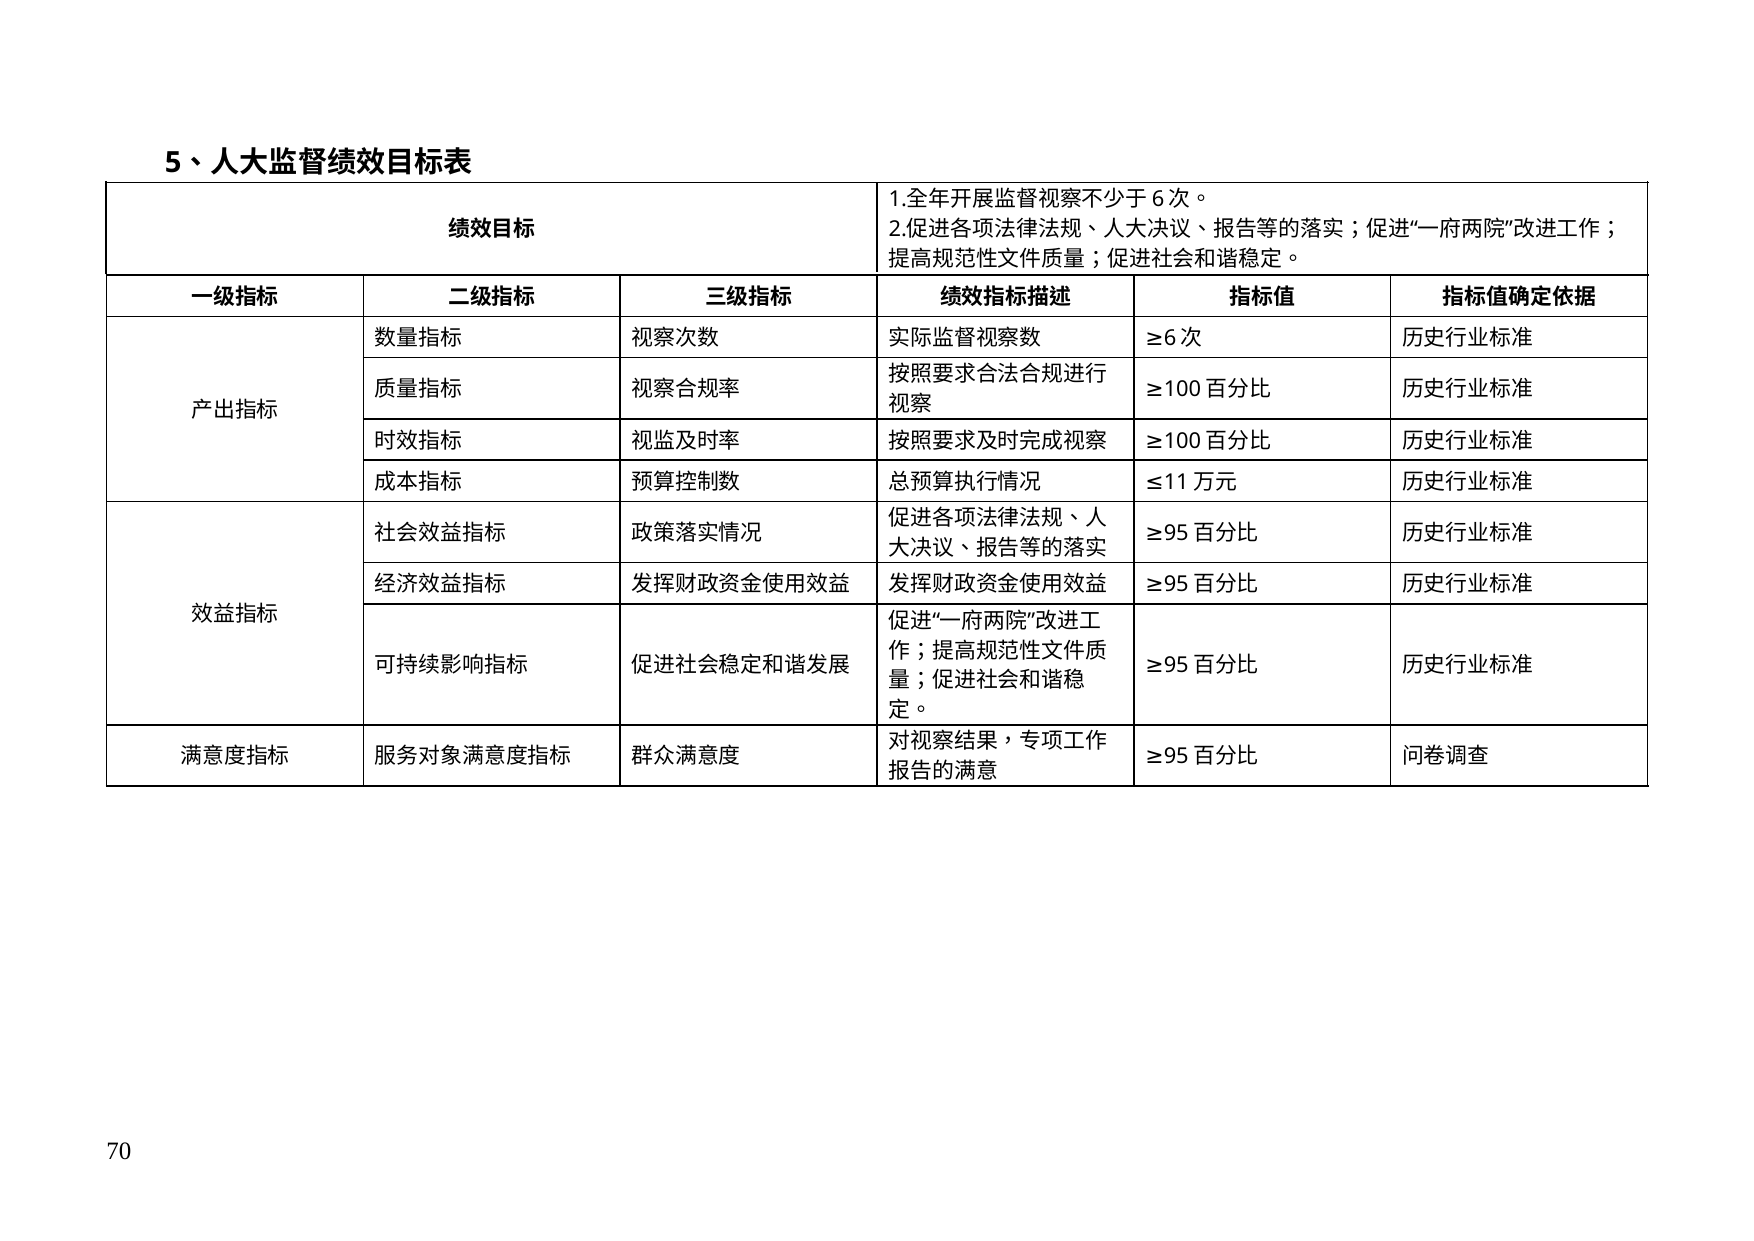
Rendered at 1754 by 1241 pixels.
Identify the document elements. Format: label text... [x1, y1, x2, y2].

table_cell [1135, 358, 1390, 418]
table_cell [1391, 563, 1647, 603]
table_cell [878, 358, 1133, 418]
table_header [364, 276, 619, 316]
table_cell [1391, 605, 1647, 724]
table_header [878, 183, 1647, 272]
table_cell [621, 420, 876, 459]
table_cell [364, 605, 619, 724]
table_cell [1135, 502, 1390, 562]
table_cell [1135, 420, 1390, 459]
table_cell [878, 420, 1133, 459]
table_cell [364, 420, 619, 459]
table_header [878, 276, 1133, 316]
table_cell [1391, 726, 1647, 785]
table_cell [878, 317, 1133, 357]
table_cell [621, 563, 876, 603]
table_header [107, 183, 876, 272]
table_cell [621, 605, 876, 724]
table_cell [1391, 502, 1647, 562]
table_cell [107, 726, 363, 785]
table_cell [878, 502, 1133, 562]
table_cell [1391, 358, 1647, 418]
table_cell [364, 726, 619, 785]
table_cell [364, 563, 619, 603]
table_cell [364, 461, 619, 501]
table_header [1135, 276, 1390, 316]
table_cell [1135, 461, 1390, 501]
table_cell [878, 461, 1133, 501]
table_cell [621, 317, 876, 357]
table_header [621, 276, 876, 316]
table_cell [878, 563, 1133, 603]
text 5、人大监督绩效目标表 [106, 142, 1648, 181]
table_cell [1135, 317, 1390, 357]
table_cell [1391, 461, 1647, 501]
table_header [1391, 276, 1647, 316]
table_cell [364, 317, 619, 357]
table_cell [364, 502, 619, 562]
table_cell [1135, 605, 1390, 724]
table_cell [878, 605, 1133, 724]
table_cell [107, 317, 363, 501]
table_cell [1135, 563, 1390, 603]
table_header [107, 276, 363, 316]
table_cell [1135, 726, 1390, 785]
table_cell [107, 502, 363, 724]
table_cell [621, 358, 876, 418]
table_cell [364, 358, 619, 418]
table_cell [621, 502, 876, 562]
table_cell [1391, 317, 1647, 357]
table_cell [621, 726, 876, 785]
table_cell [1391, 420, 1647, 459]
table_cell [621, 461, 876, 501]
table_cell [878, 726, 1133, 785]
